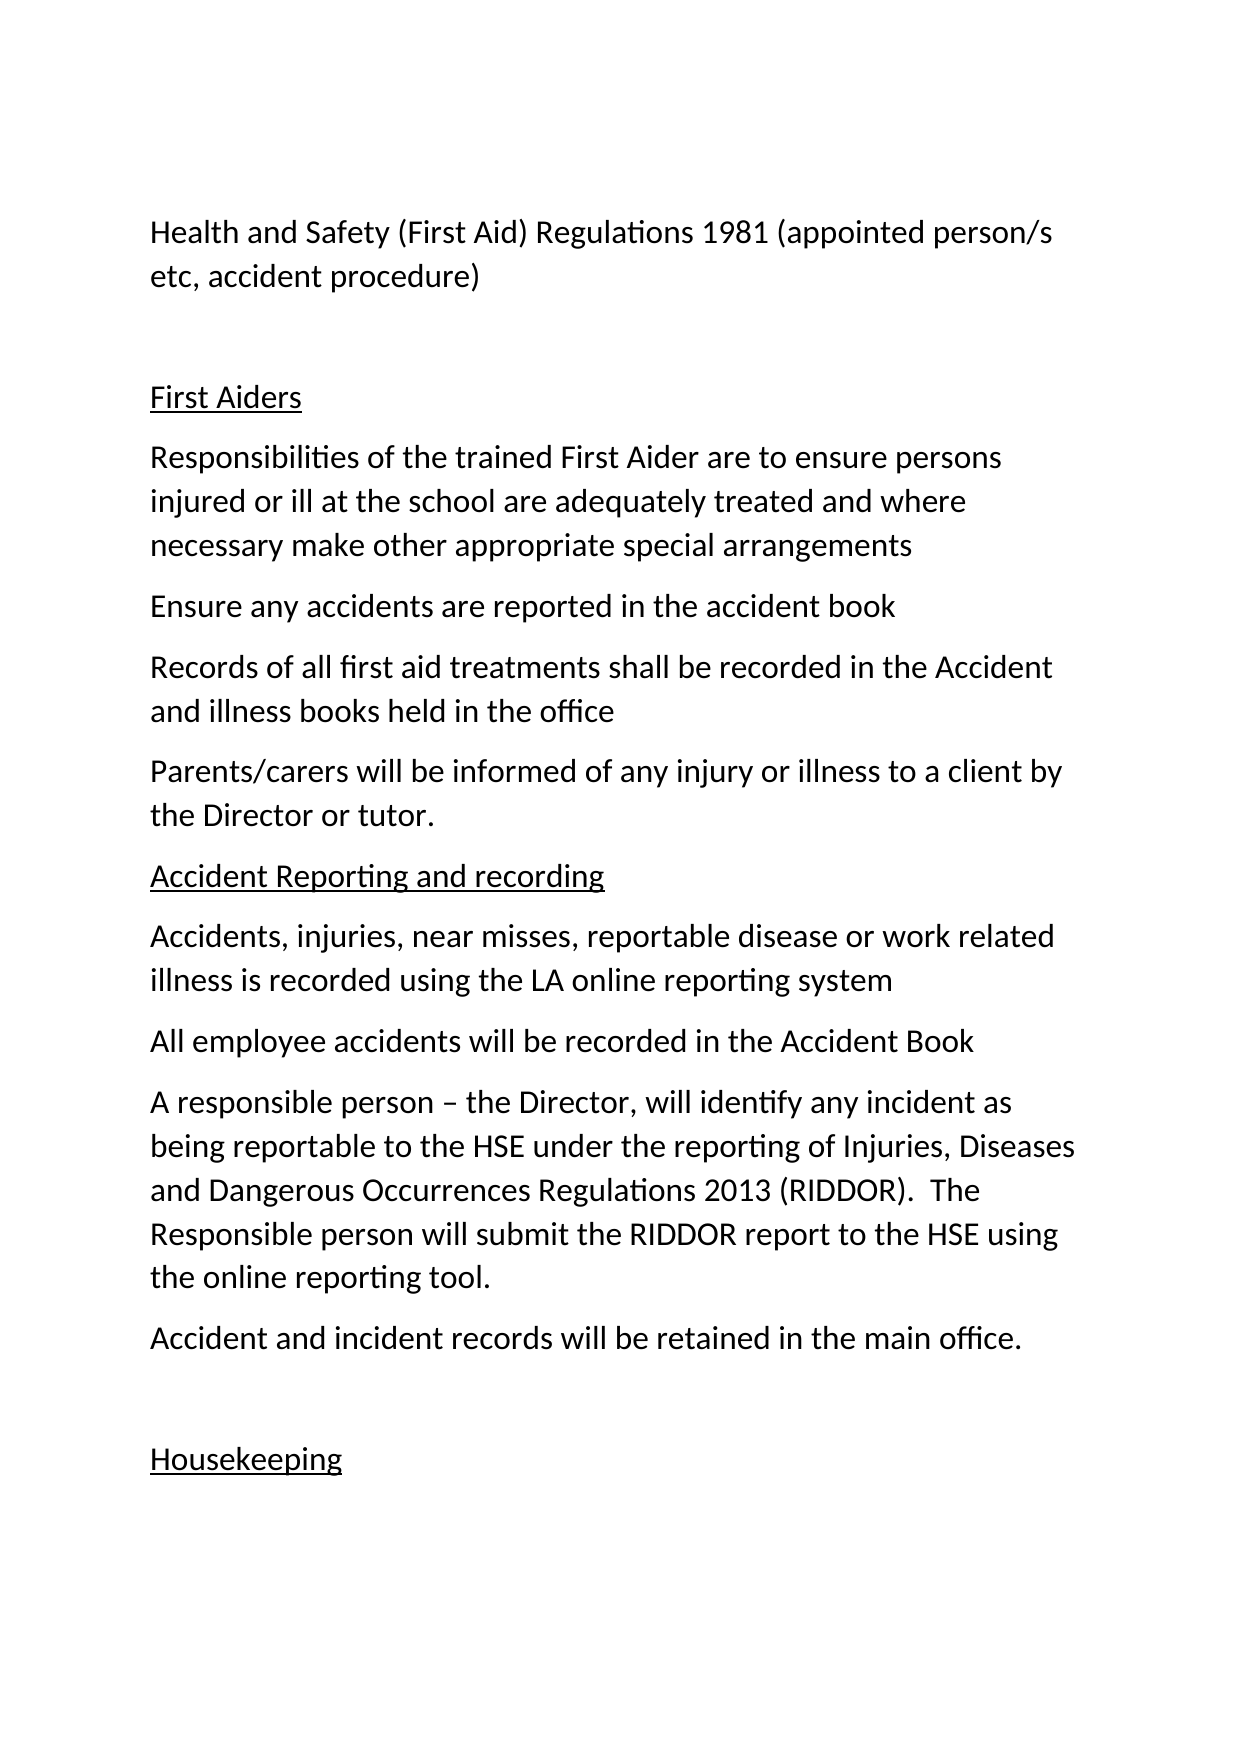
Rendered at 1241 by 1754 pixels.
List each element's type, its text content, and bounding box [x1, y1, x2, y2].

text Accident Reporting and recording [150, 855, 1090, 896]
text Accident and incident records will be retained in the main office. [150, 1317, 1090, 1358]
text First Aiders [150, 376, 1090, 417]
text Health and Safety (First Aid) Regulations 1981 (appointed person/s etc, accident procedure) [150, 211, 1090, 295]
text Ensure any accidents are reported in the accident book [150, 585, 1090, 626]
text Housekeeping [150, 1438, 1090, 1479]
text A responsible person – the Director, will identify any incident as being reportable to the HSE under the reporting of Injuries, Diseases and Dangerous Occurrences Regulations 2013 (RIDDOR). The Responsible person will submit the RIDDOR report to the HSE using the online reporting tool. [150, 1081, 1090, 1297]
text Accidents, injuries, near misses, reportable disease or work related illness is recorded using the LA online reporting system [150, 915, 1090, 1000]
text All employee accidents will be recorded in the Accident Book [150, 1020, 1090, 1061]
text Records of all first aid treatments shall be recorded in the Accident and illness books held in the office [150, 646, 1090, 730]
text Responsibilities of the trained First Aider are to ensure persons injured or ill at the school are adequately treated and where necessary make other appropriate special arrangements [150, 436, 1090, 565]
text Parents/carers will be informed of any injury or illness to a client by the Director or tutor. [150, 750, 1090, 835]
